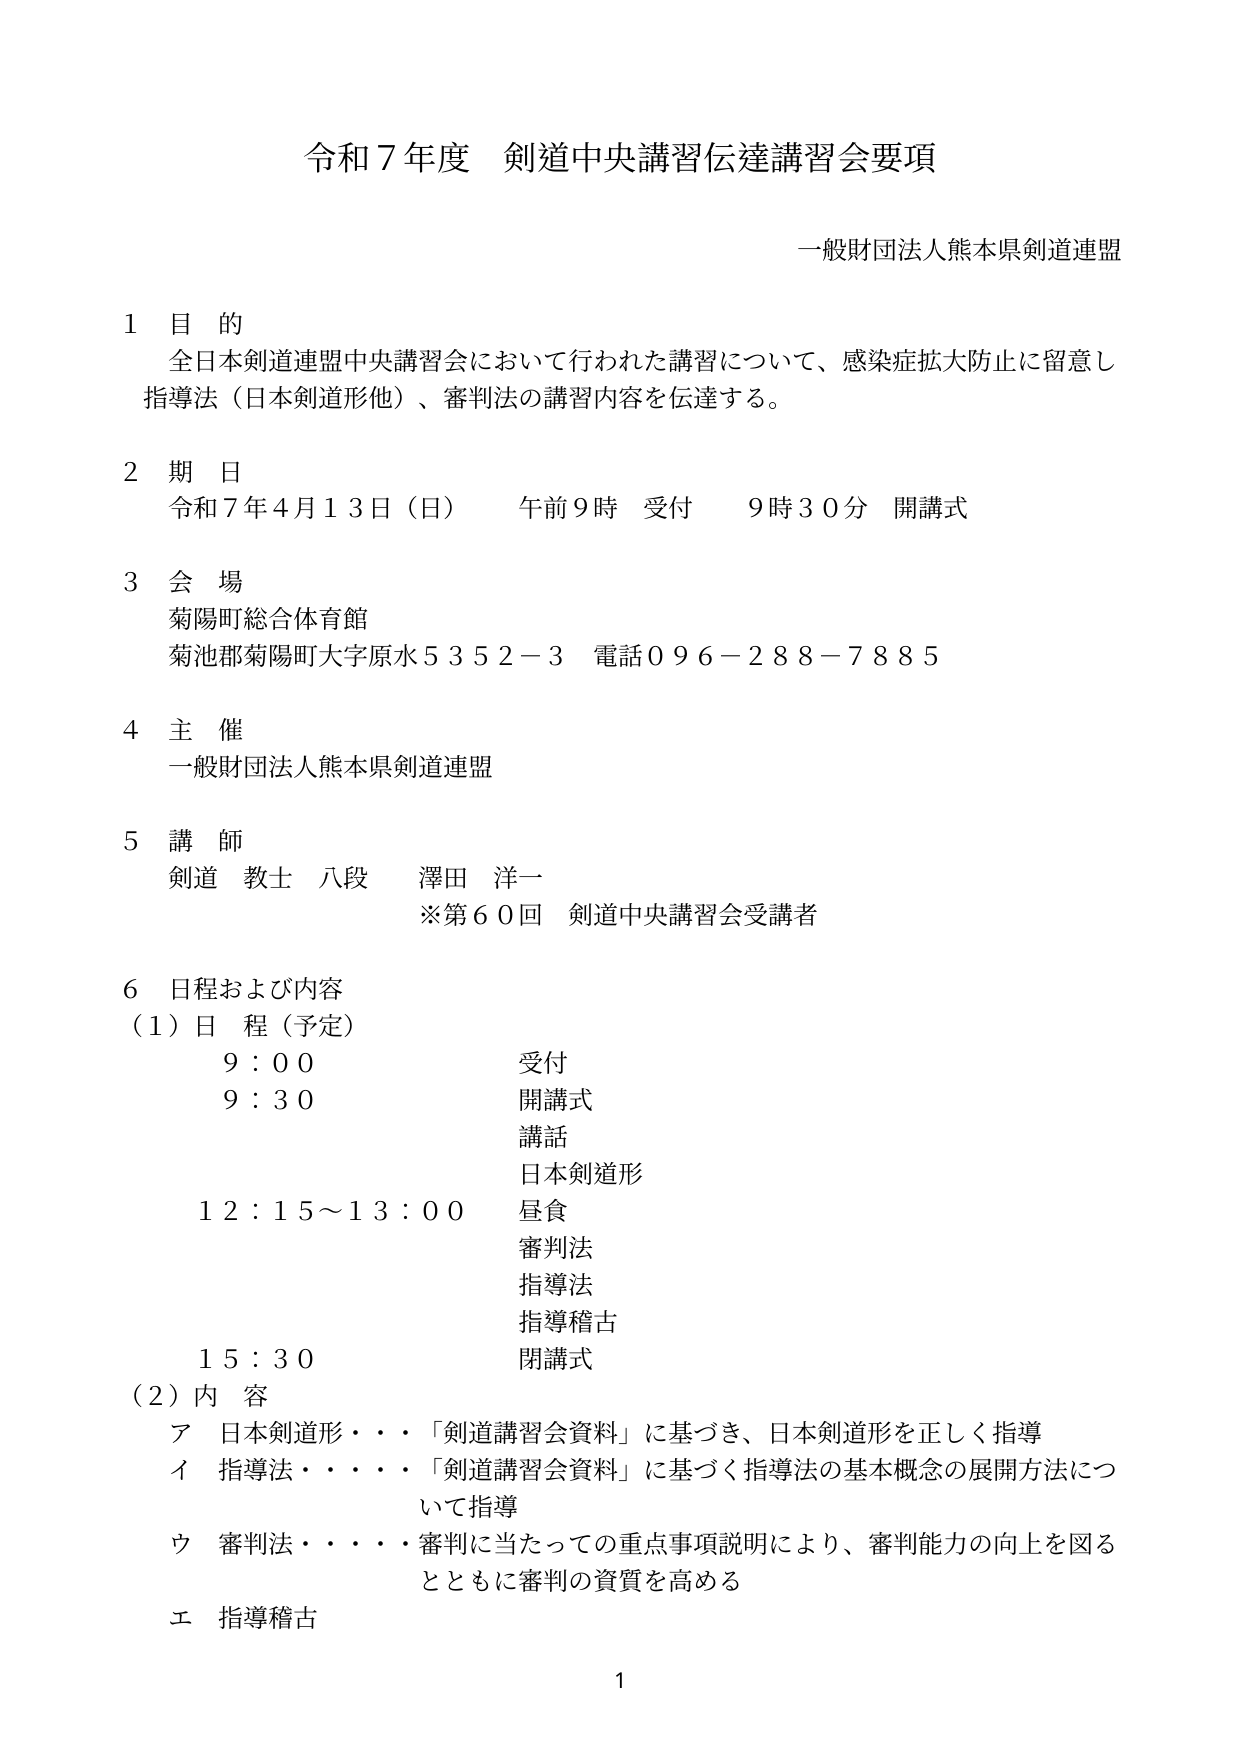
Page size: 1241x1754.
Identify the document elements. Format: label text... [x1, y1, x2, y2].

text エ 指導稽古 [118, 1598, 1122, 1635]
text 講話 [118, 1117, 1122, 1154]
text １５：３０ 閉講式 [118, 1339, 1122, 1376]
text 審判法 [118, 1228, 1122, 1265]
text 一般財団法人熊本県剣道連盟 [118, 747, 1122, 784]
text 令和７年度 剣道中央講習伝達講習会要項 [118, 119, 1122, 193]
text １２：１５～１３：００ 昼食 [118, 1191, 1122, 1228]
text 指導法（日本剣道形他）、審判法の講習内容を伝達する。 [118, 378, 1122, 415]
text （１）日 程（予定） [118, 1006, 1122, 1043]
text ア 日本剣道形・・・「剣道講習会資料」に基づき、日本剣道形を正しく指導 [118, 1413, 1122, 1450]
text とともに審判の資質を高める [118, 1561, 1122, 1598]
text 令和７年４月１３日（日） 午前９時 受付 ９時３０分 開講式 [118, 489, 1122, 526]
text ６ 日程および内容 [118, 969, 1122, 1006]
text ３ 会 場 [118, 563, 1122, 599]
text ２ 期 日 [118, 452, 1122, 489]
text ※第６０回 剣道中央講習会受講者 [118, 895, 1122, 932]
text （２）内 容 [118, 1376, 1122, 1413]
text １ 目 的 [118, 304, 1122, 341]
text ９：３０ 開講式 [118, 1080, 1122, 1117]
text 一般財団法人熊本県剣道連盟 [118, 230, 1122, 267]
text ウ 審判法・・・・・審判に当たっての重点事項説明により、審判能力の向上を図る [118, 1524, 1122, 1561]
text ５ 講 師 [118, 821, 1122, 858]
text いて指導 [118, 1487, 1122, 1524]
text ９：００ 受付 [118, 1043, 1122, 1080]
text イ 指導法・・・・・「剣道講習会資料」に基づく指導法の基本概念の展開方法につ [118, 1450, 1122, 1487]
text 日本剣道形 [118, 1154, 1122, 1191]
text 指導稽古 [118, 1302, 1122, 1339]
text ４ 主 催 [118, 711, 1122, 747]
text 菊陽町総合体育館 [118, 599, 1122, 637]
text 剣道 教士 八段 澤田 洋一 [118, 858, 1122, 895]
text 全日本剣道連盟中央講習会において行われた講習について、感染症拡大防止に留意し [118, 341, 1122, 378]
text 菊池郡菊陽町大字原水５３５２－３ 電話０９６－２８８－７８８５ [118, 637, 1122, 673]
text 指導法 [118, 1265, 1122, 1302]
